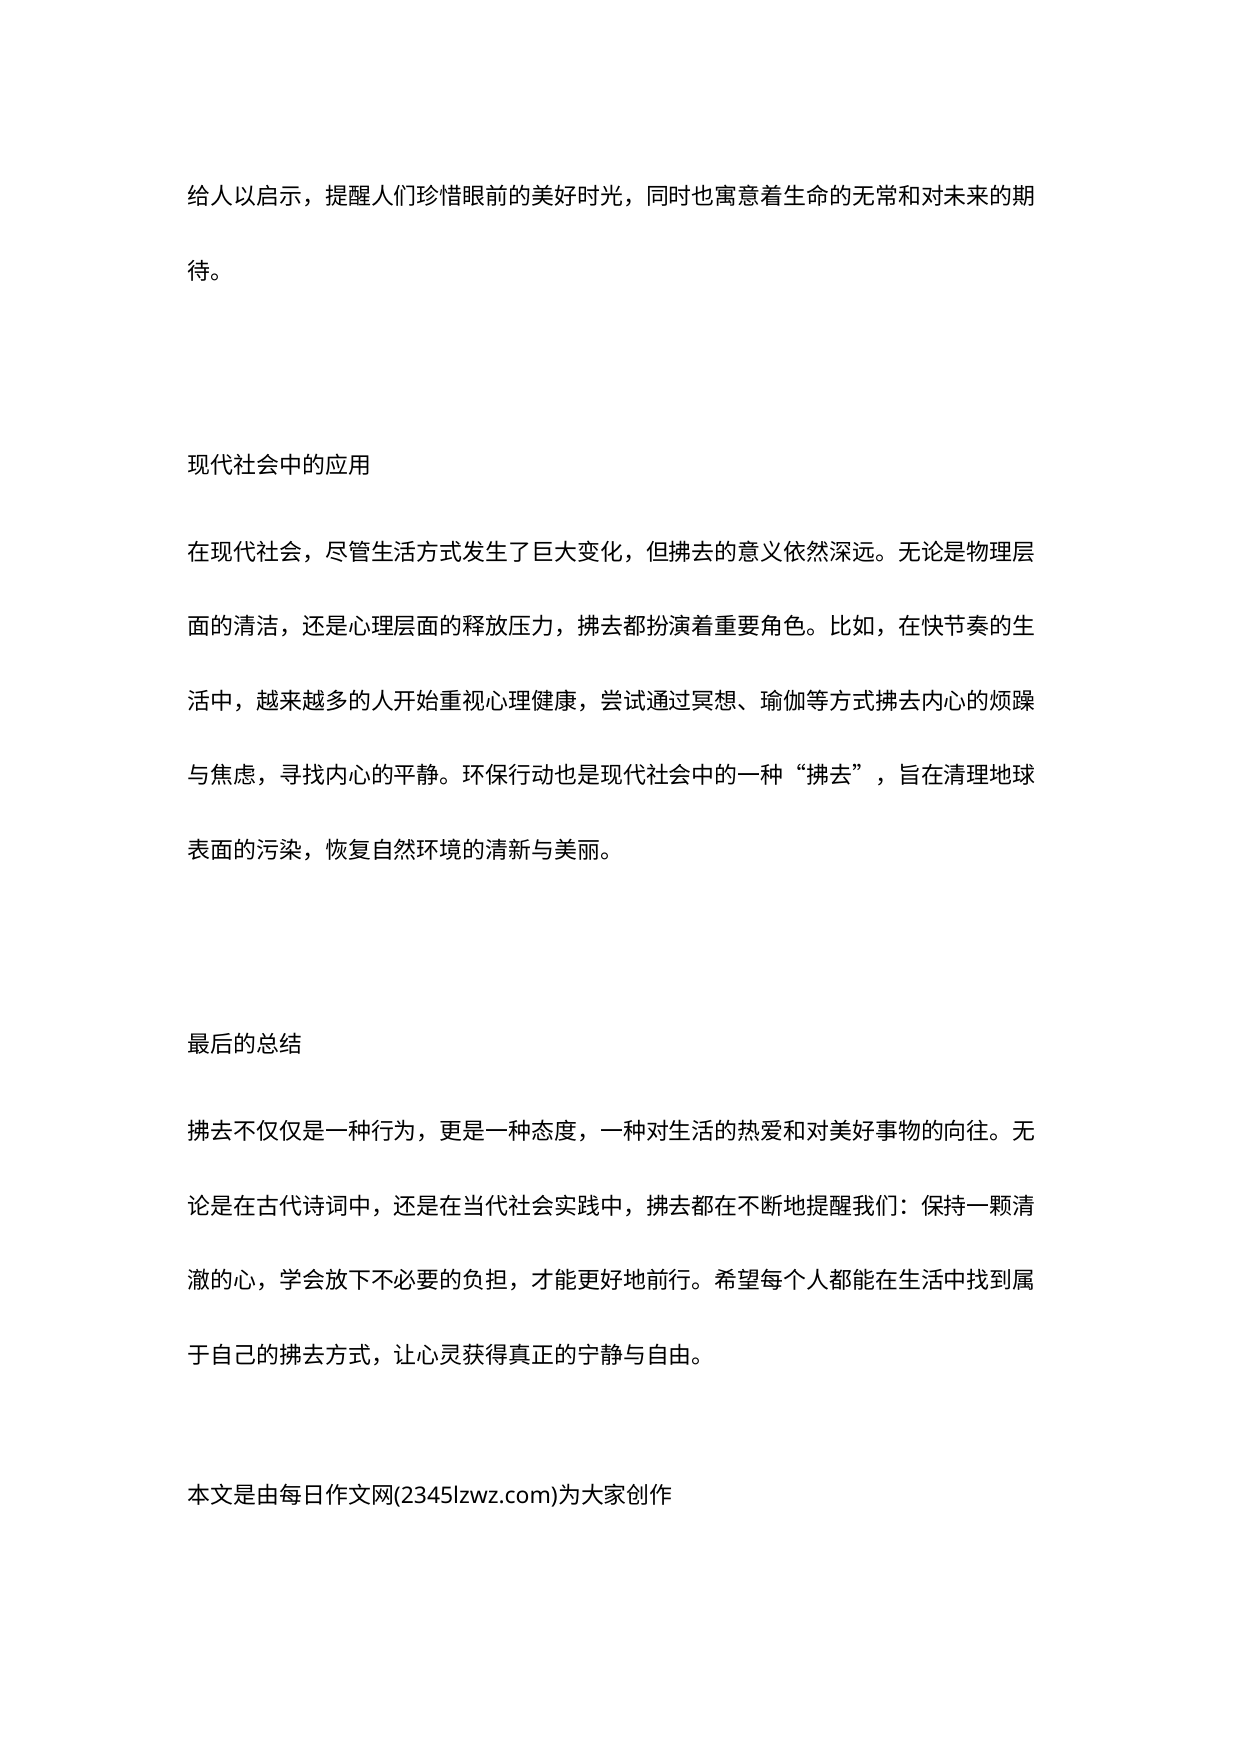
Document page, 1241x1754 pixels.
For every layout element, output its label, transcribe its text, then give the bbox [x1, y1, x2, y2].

text 在现代社会，尽管生活方式发生了巨大变化，但拂去的意义依然深远。无论是物理层面的清洁，还是心理层面的释放压力，拂去都扮演着重要角色。比如，在快节奏的生活中，越来越多的人开始重视心理健康，尝试通过冥想、瑜伽等方式拂去内心的烦躁与焦虑，寻找内心的平静。环保行动也是现代社会中的一种“拂去”，旨在清理地球表面的污染，恢复自然环境的清新与美丽。 [187, 517, 1053, 881]
text 最后的总结 [187, 1011, 1053, 1076]
text 拂去不仅仅是一种行为，更是一种态度，一种对生活的热爱和对美好事物的向往。无论是在古代诗词中，还是在当代社会实践中，拂去都在不断地提醒我们：保持一颗清澈的心，学会放下不必要的负担，才能更好地前行。希望每个人都能在生活中找到属于自己的拂去方式，让心灵获得真正的宁静与自由。 [187, 1097, 1053, 1386]
text 本文是由每日作文网(2345lzwz.com)为大家创作 [187, 1462, 1053, 1527]
text 现代社会中的应用 [187, 431, 1053, 496]
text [187, 162, 1053, 302]
